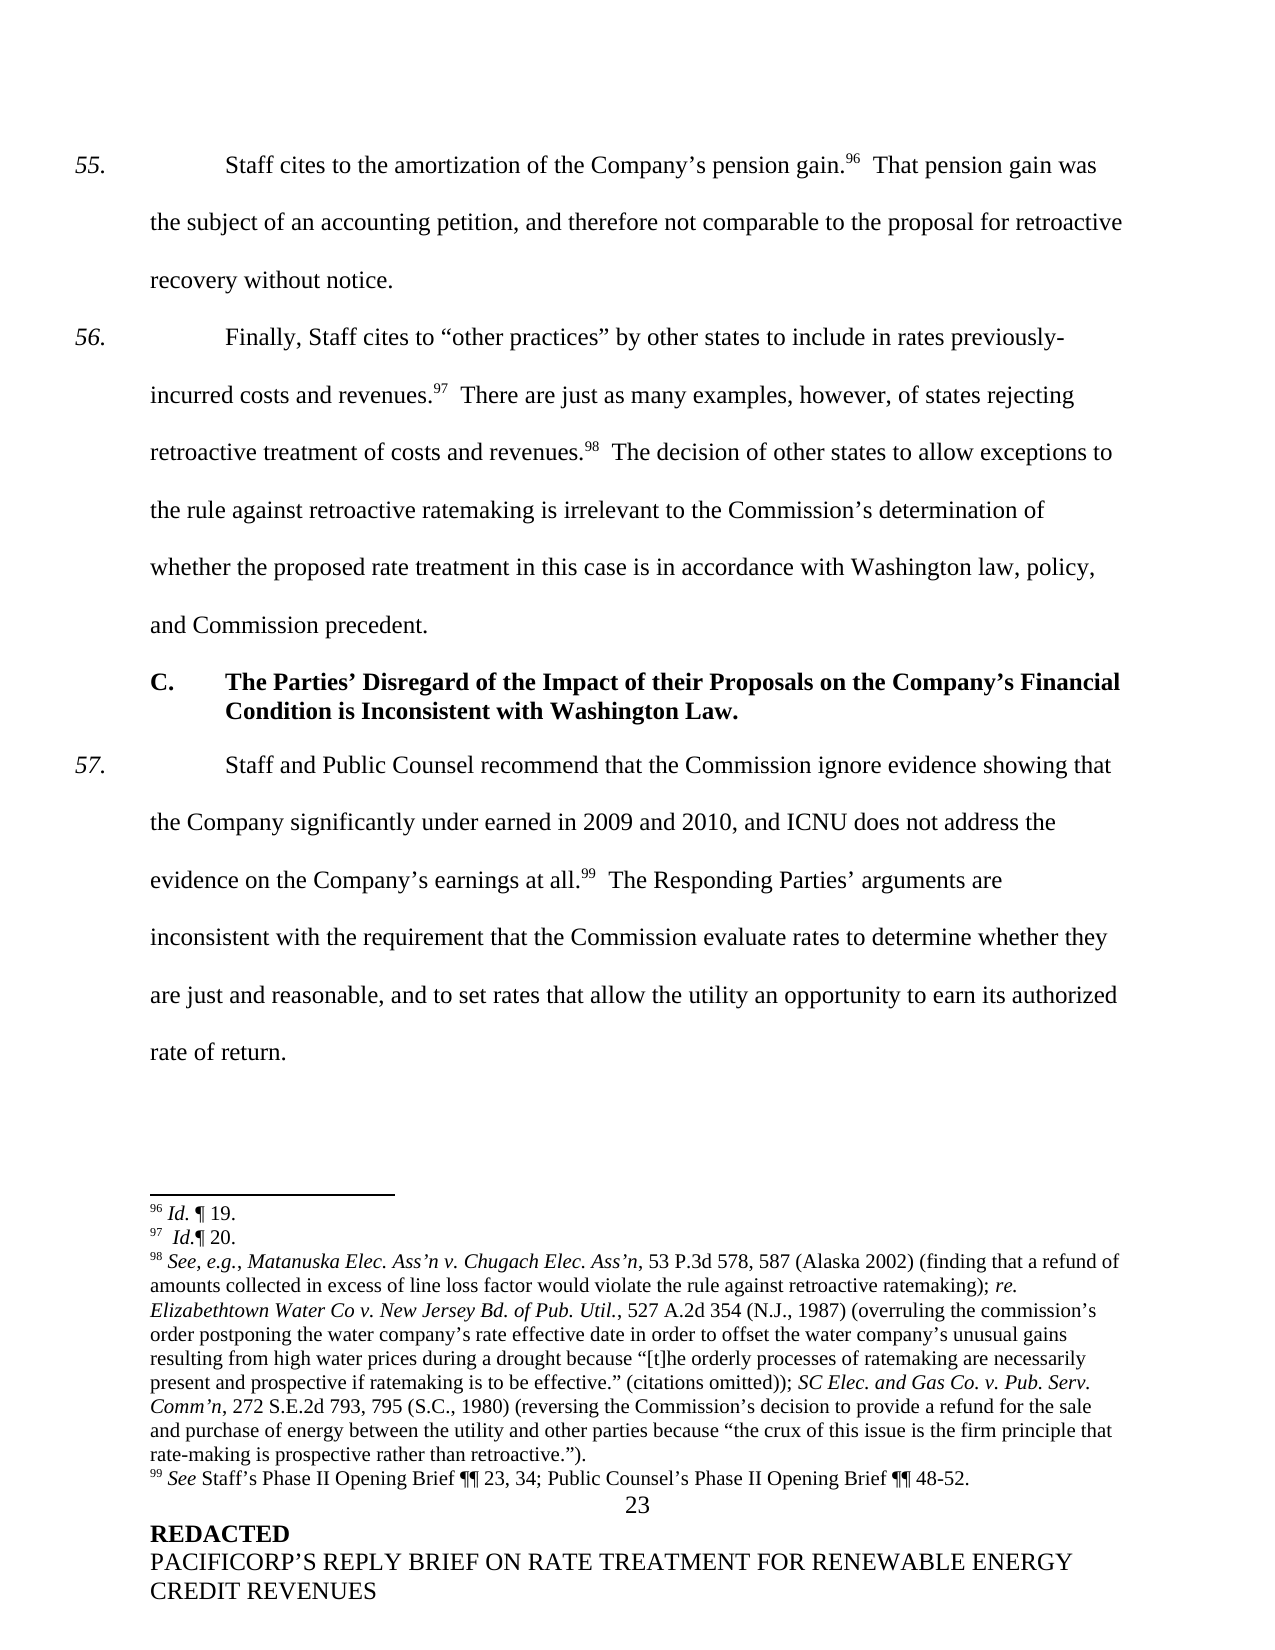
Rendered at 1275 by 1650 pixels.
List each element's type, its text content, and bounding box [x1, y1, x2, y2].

list Staff cites to the amortization of the Company’s pension gain. That pension gain was the subject of an accounting petition, and therefore not comparable to the proposal for retroactive recovery without notice. [75, 150, 1125, 294]
list Finally, Staff cites to “other practices” by other states to include in rates previously-incurred costs and revenues. There are just as many examples, however, of states rejecting retroactive treatment of costs and revenues. The decision of other states to allow exceptions to the rule against retroactive ratemaking is irrelevant to the Commission’s determination of whether the proposed rate treatment in this case is in accordance with Washington law, policy, and Commission precedent. [75, 322, 1125, 639]
subtitle C. The Parties’ Disregard of the Impact of their Proposals on the Company’s Financial Condition is Inconsistent with Washington Law. [150, 667, 1125, 725]
list Staff and Public Counsel recommend that the Commission ignore evidence showing that the Company significantly under earned in 2009 and 2010, and ICNU does not address the evidence on the Company’s earnings at all. The Responding Parties’ arguments are inconsistent with the requirement that the Commission evaluate rates to determine whether they are just and reasonable, and to set rates that allow the utility an opportunity to earn its authorized rate of return. [75, 750, 1125, 1066]
